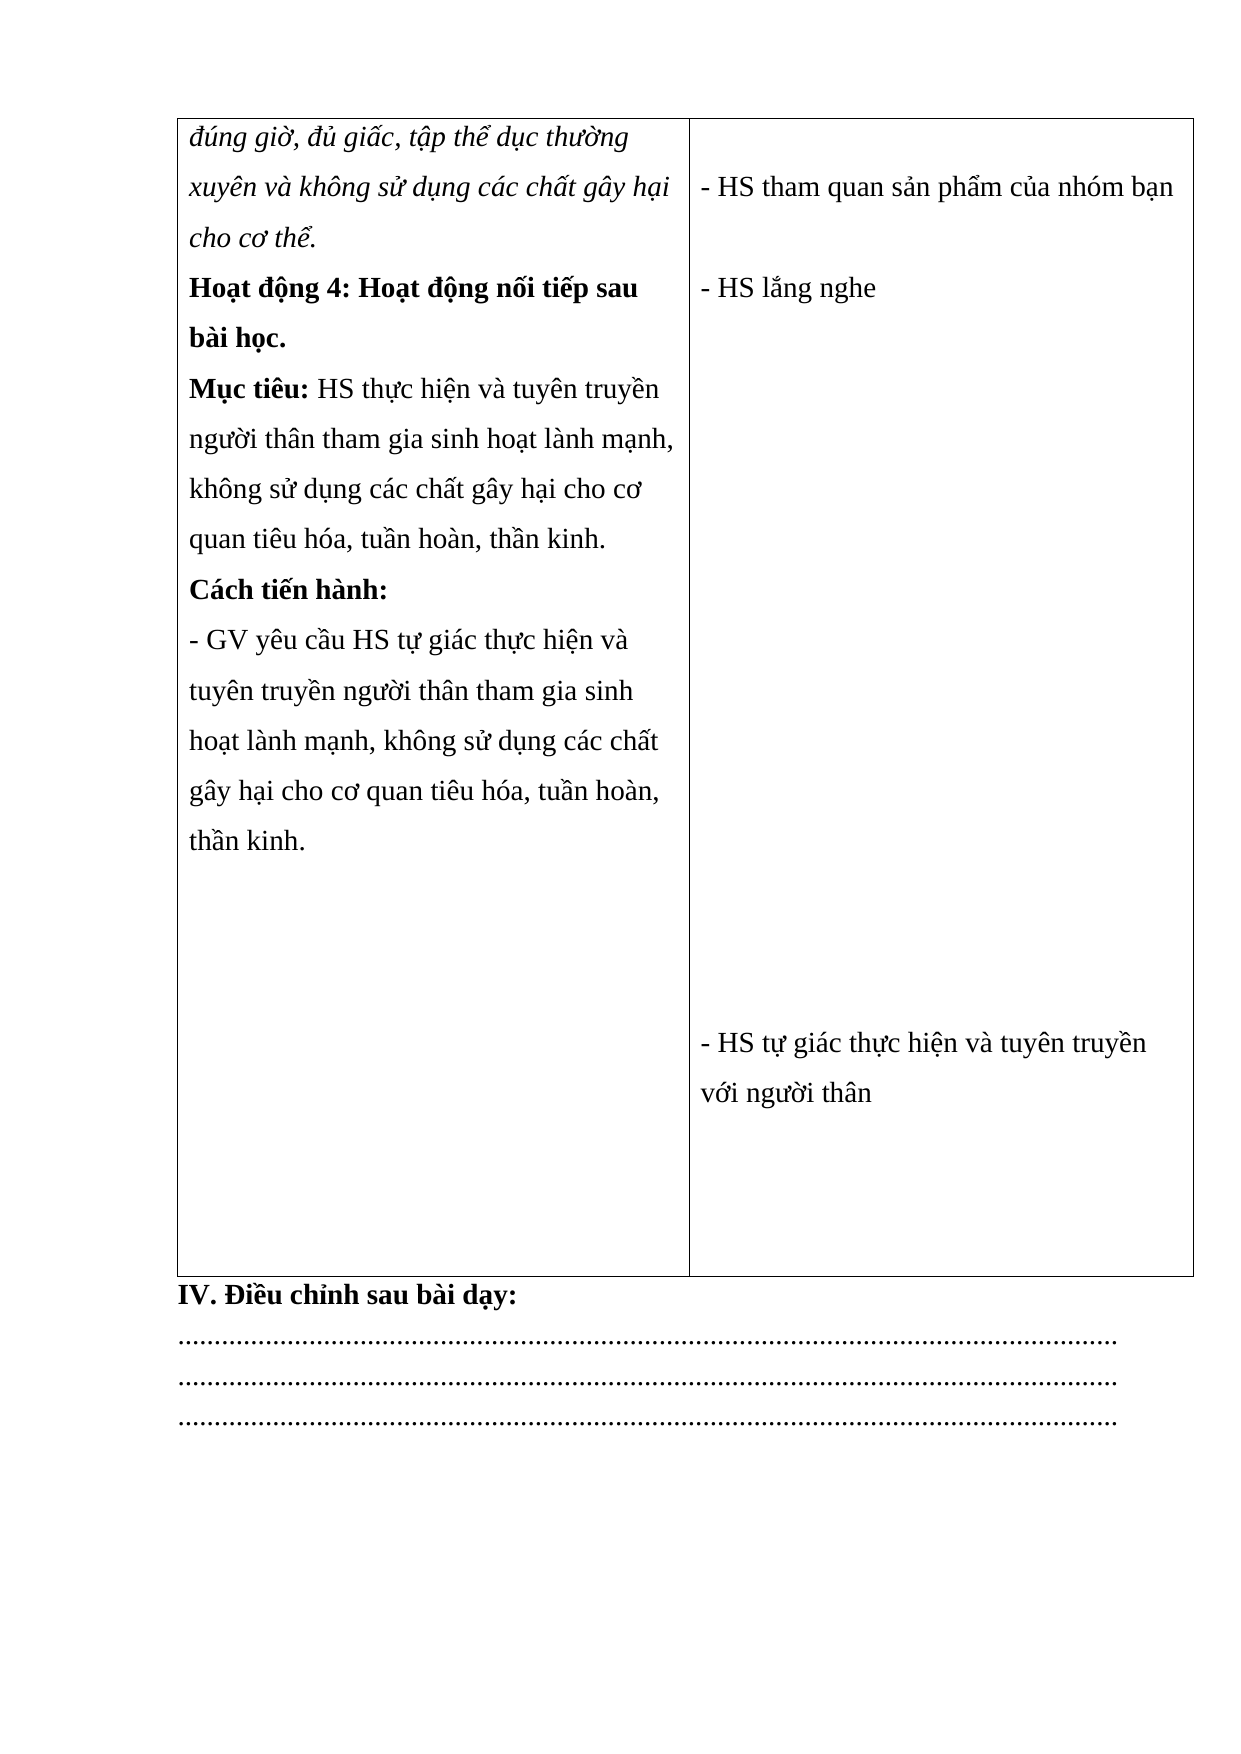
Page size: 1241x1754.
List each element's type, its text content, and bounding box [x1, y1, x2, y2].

text ................................................................................................................................. [177, 1317, 1122, 1351]
text ................................................................................................................................. [177, 1398, 1122, 1431]
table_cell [178, 119, 689, 1276]
text ................................................................................................................................. [177, 1358, 1122, 1391]
text IV. Điều chỉnh sau bài dạy: [177, 1277, 1122, 1311]
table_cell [690, 119, 1193, 1276]
